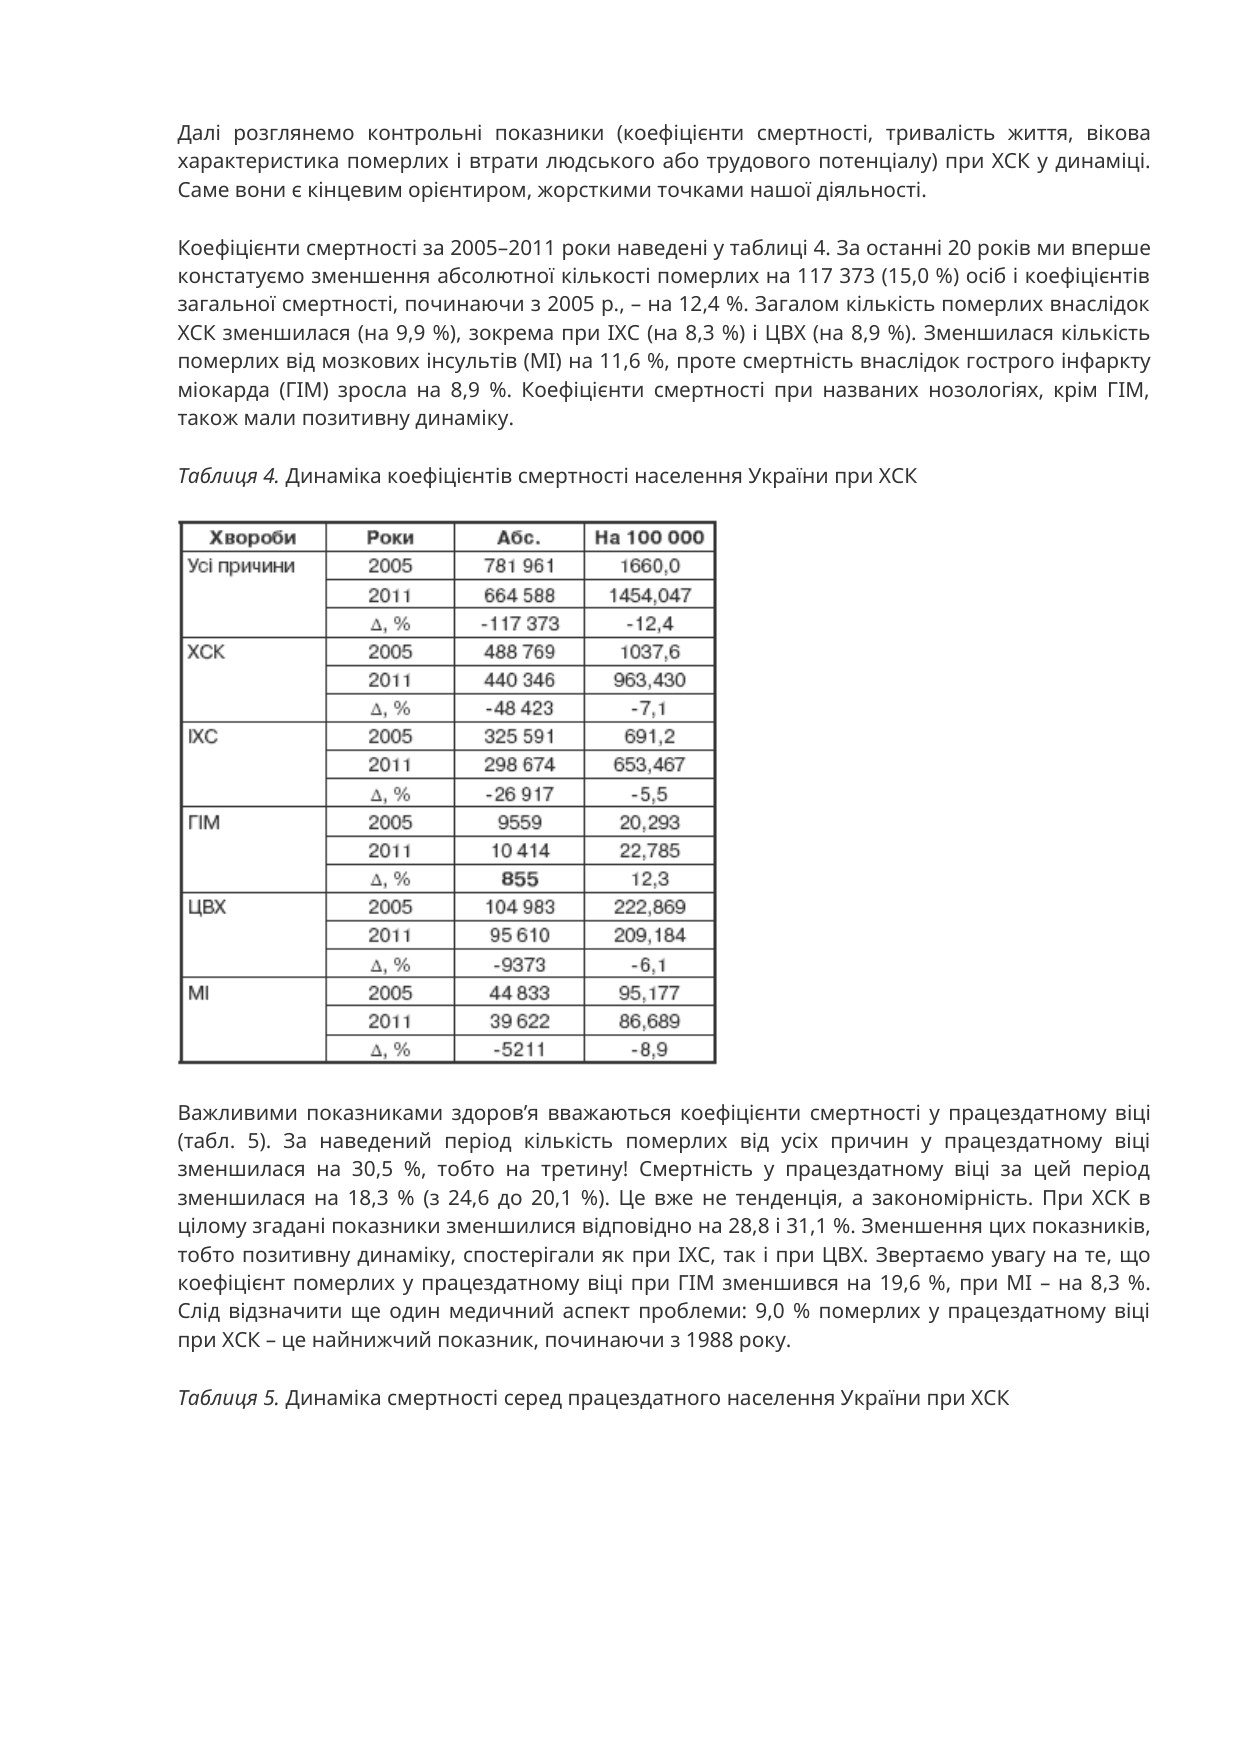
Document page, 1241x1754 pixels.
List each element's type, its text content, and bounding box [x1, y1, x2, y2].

text Коефіцієнти смертності за 2005–2011 роки наведені у таблиці 4. За останні 20 років ми вперше констатуємо зменшення абсолютної кількості померлих на 117 373 (15,0 %) осіб і коефіцієнтів загальної смертності, починаючи з 2005 р., – на 12,4 %. Загалом кількість померлих внаслідок ХСК зменшилася (на 9,9 %), зокрема при ІХС (на 8,3 %) і ЦВХ (на 8,9 %). Зменшилася кількість померлих від мозкових інсультів (МІ) на 11,6 %, проте смертність внаслідок гострого інфаркту міокарда (ГІМ) зросла на 8,9 %. Коефіцієнти смертності при названих нозологіях, крім ГІМ, також мали позитивну динаміку. [177, 233, 1152, 432]
text Таблиця 5. Динаміка смертності серед працездатного населення України при ХСК [177, 1383, 1152, 1411]
text Таблиця 4. Динаміка коефіцієнтів смертності населення України при ХСК [177, 461, 1152, 489]
picture [177, 518, 720, 1069]
text Важливими показниками здоров’я вважаються коефіцієнти смертності у працездатному віці (табл. 5). За наведений період кількість померлих від усіх причин у працездатному віці зменшилася на 30,5 %, тобто на третину! Смертність у працездатному віці за цей період зменшилася на 18,3 % (з 24,6 до 20,1 %). Це вже не тенденція, а закономірність. При ХСК в цілому згадані показники зменшилися відповідно на 28,8 і 31,1 %. Зменшення цих показників, тобто позитивну динаміку, спостерігали як при ІХС, так і при ЦВХ. Звертаємо увагу на те, що коефіцієнт померлих у працездатному віці при ГІМ зменшився на 19,6 %, при МІ – на 8,3 %. Слід відзначити ще один медичний аспект проблеми: 9,0 % померлих у працездатному віці при ХСК – це найнижчий показник, починаючи з 1988 року. [177, 1098, 1152, 1353]
text Далі розглянемо контрольні показники (коефіцієнти смертності, тривалість життя, вікова характеристика померлих і втрати людського або трудового потенціалу) при ХСК у динаміці. Саме вони є кінцевим орієнтиром, жорсткими точками нашої діяльності. [177, 118, 1152, 203]
